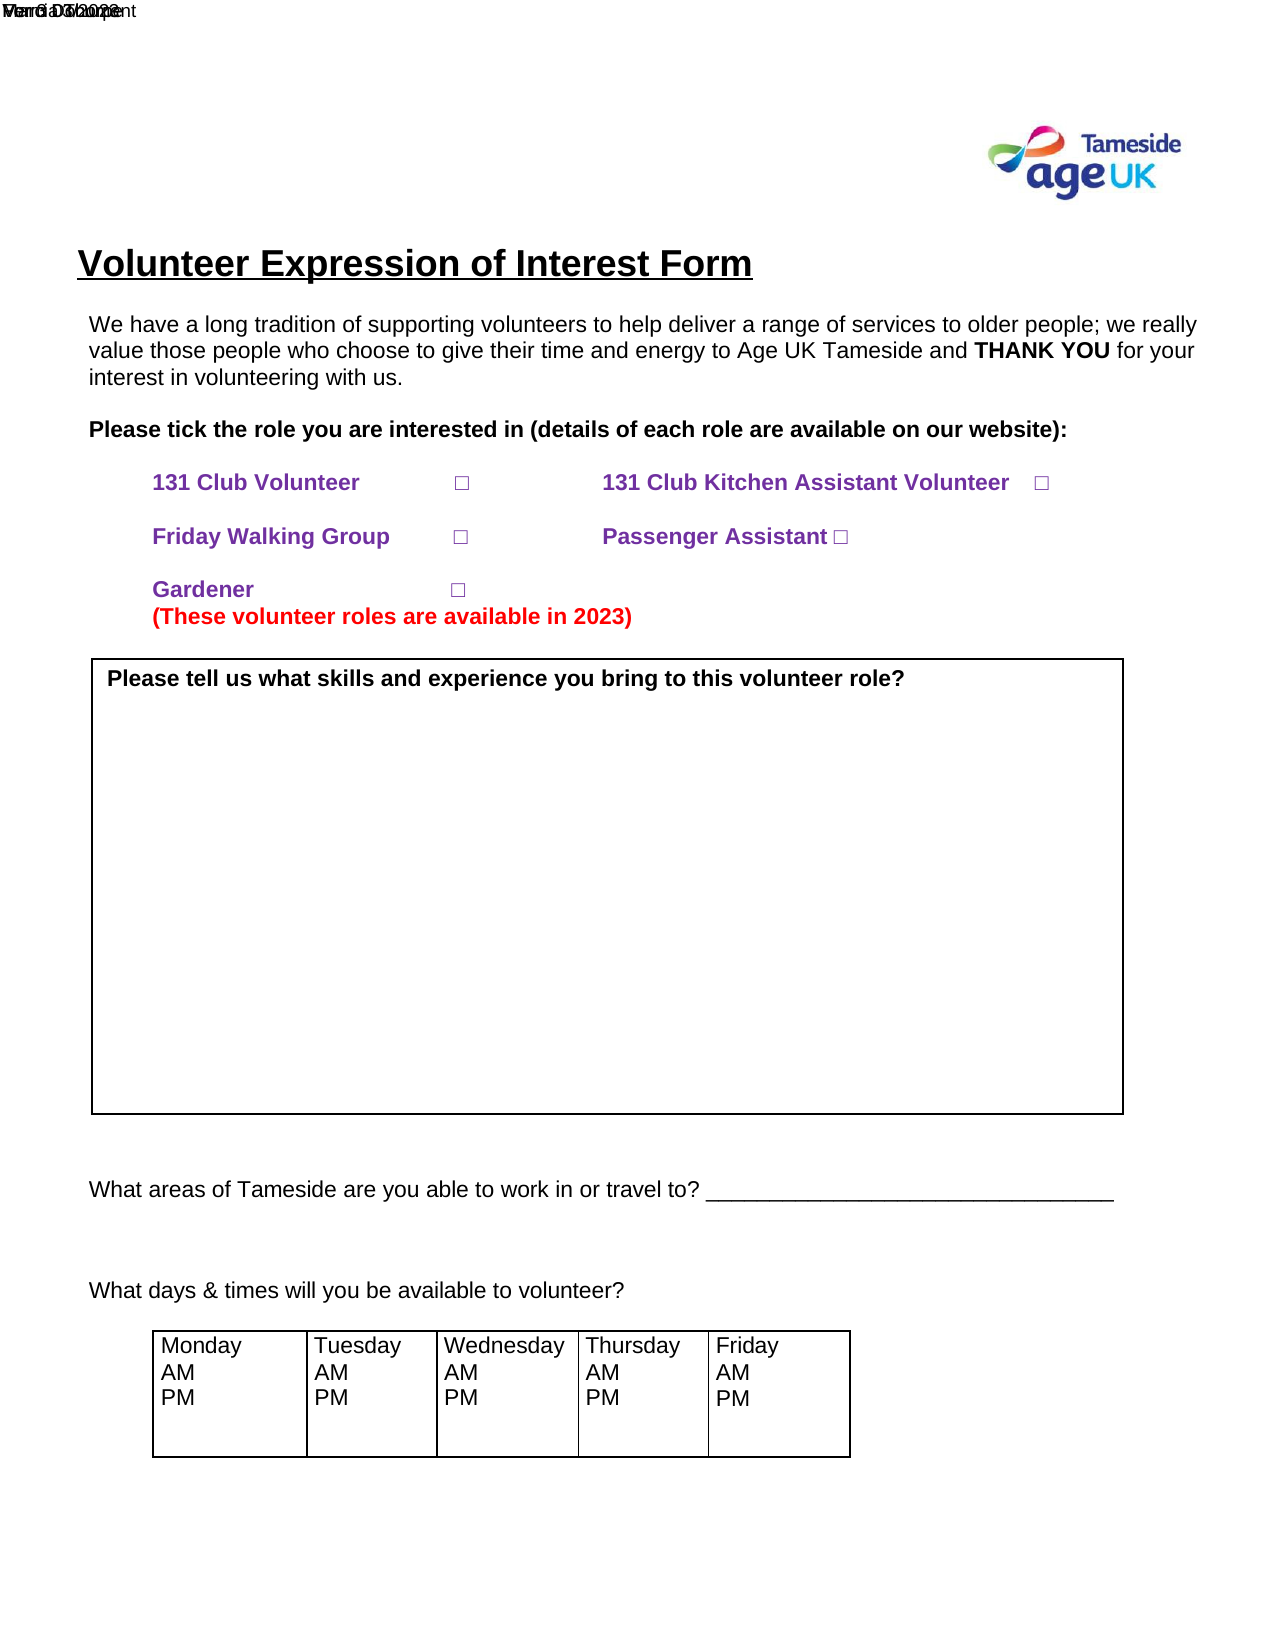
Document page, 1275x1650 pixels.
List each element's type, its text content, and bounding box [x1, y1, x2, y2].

text What areas of Tameside are you able to work in or travel to? ________________________________ [89, 1176, 1198, 1202]
subtitle Please tick the role you are interested in (details of each role are available on our website): [89, 416, 1198, 442]
table_header Tuesday AM PM [308, 1332, 436, 1456]
table_header Wednesday AM PM [438, 1332, 578, 1456]
table_header Friday AM PM [709, 1332, 849, 1456]
text We have a long tradition of supporting volunteers to help deliver a range of services to older people; we really value those people who choose to give their time and energy to Age UK Tameside and THANK YOU for your interest in volunteering with us. [89, 311, 1198, 390]
picture [970, 108, 1198, 217]
text What days & times will you be available to volunteer? [89, 1277, 1198, 1304]
text Gardener □ [77, 576, 1198, 602]
text Friday Walking Group □ Passenger Assistant □ [77, 523, 1198, 549]
text 131 Club Volunteer □ 131 Club Kitchen Assistant Volunteer □ [152, 469, 1198, 496]
subtitle Volunteer Expression of Interest Form [77, 241, 1198, 284]
table_header Monday AM PM [154, 1332, 306, 1456]
table_header Thursday AM PM [579, 1332, 708, 1456]
text (These volunteer roles are available in 2023) [77, 603, 1198, 629]
